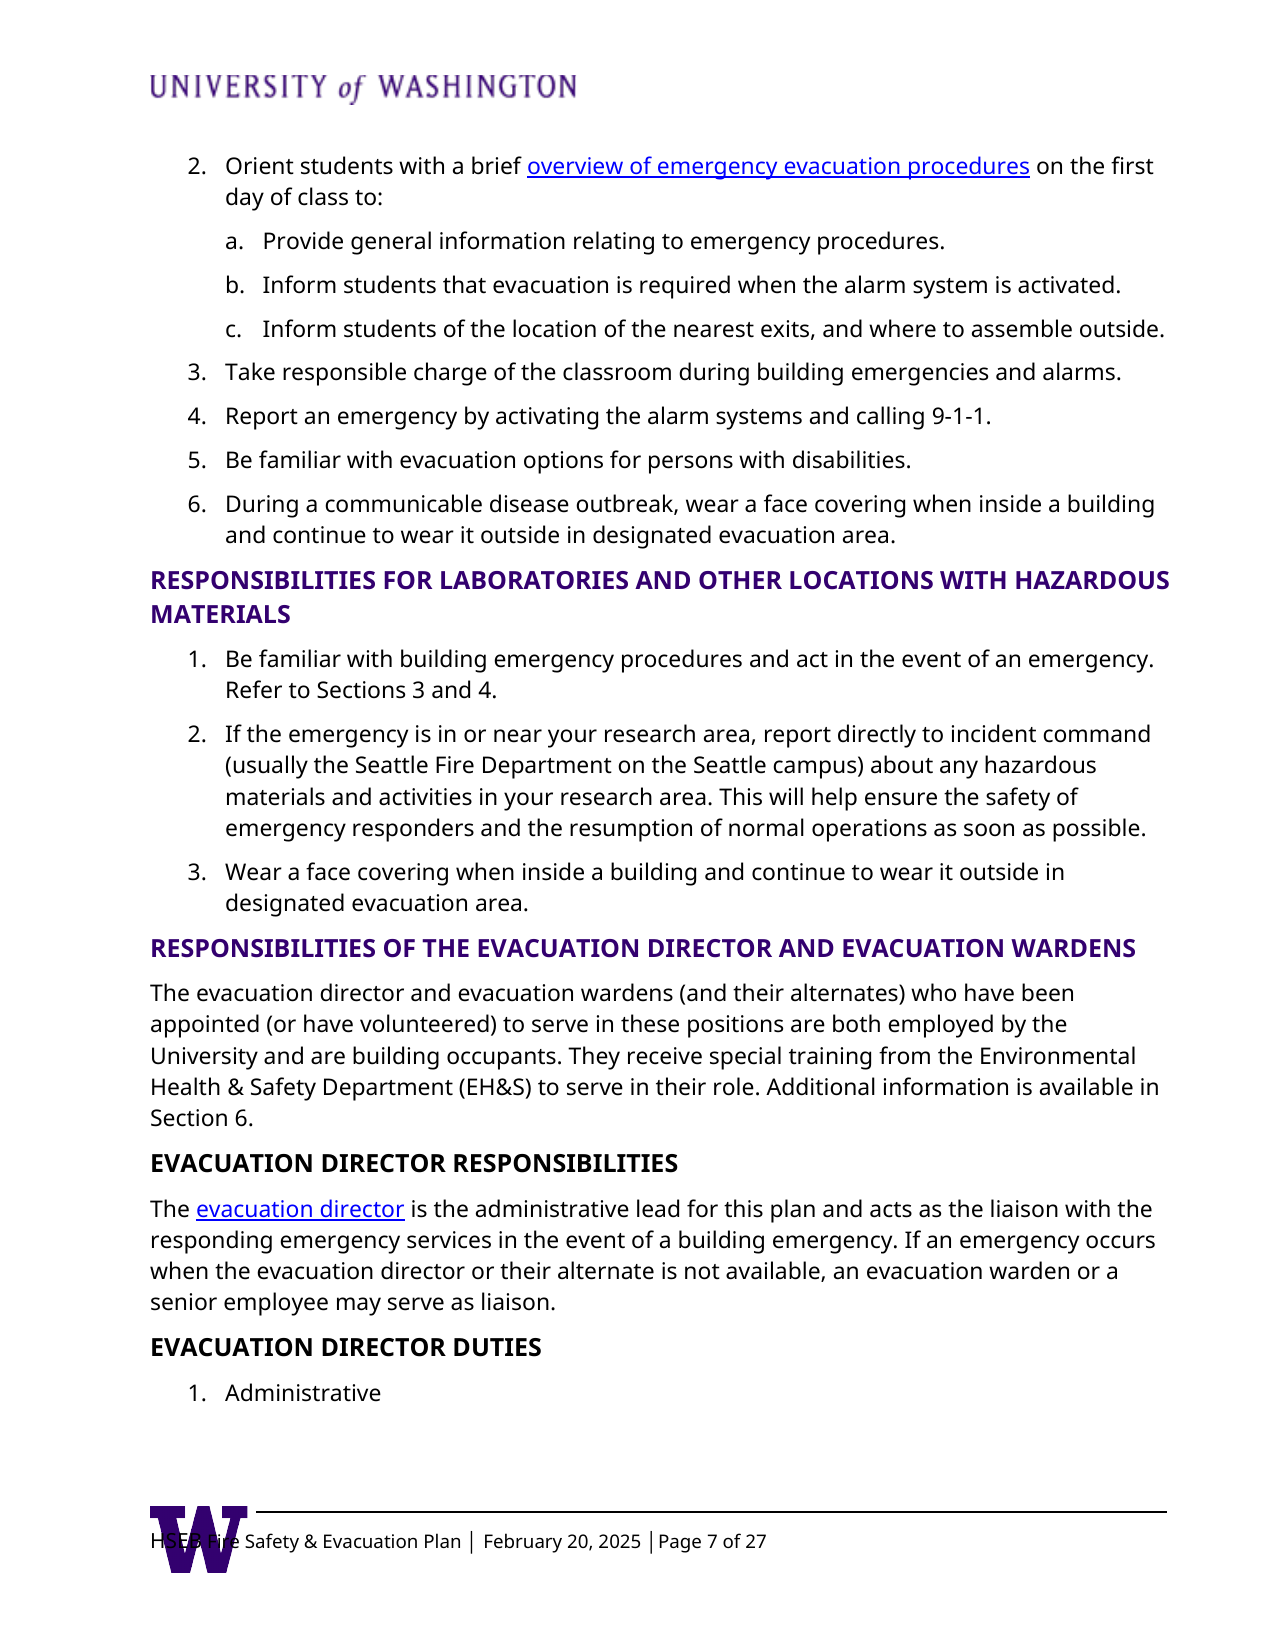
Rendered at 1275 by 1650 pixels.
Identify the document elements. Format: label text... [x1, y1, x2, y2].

subtitle Responsibilities for Laboratories and Other Locations with Hazardous Materials [150, 562, 1172, 631]
subtitle Evacuation Director Responsibilities [150, 1146, 1172, 1180]
list If the emergency is in or near your research area, report directly to incident command (usually the Seattle Fire Department on the Seattle campus) about any hazardous materials and activities in your research area. This will help ensure the safety of emergency responders and the resumption of normal operations as soon as possible. [187, 718, 1172, 843]
subtitle Responsibilities of the Evacuation Director and Evacuation Wardens [150, 931, 1172, 965]
list Wear a face covering when inside a building and continue to wear it outside in designated evacuation area. [187, 856, 1172, 918]
list Be familiar with evacuation options for persons with disabilities. [187, 444, 1172, 475]
picture [150, 75, 577, 105]
list Orient students with a brief overview of emergency evacuation procedures on the first day of class to: [187, 150, 1172, 212]
text The evacuation director is the administrative lead for this plan and acts as the liaison with the responding emergency services in the event of a building emergency. If an emergency occurs when the evacuation director or their alternate is not available, an evacuation warden or a senior employee may serve as liaison. [150, 1192, 1172, 1317]
list Provide general information relating to emergency procedures. [225, 225, 1172, 256]
list Be familiar with building emergency procedures and act in the event of an emergency. Refer to Sections 3 and 4. [187, 643, 1172, 706]
list Administrative [187, 1377, 1172, 1408]
list Inform students of the location of the nearest exits, and where to assemble outside. [225, 312, 1172, 344]
text The evacuation director and evacuation wardens (and their alternates) who have been appointed (or have volunteered) to serve in these positions are both employed by the University and are building occupants. They receive special training from the Environmental Health & Safety Department (EH&S) to serve in their role. Additional information is available in Section 6. [150, 977, 1172, 1133]
list Report an emergency by activating the alarm systems and calling 9-1-1. [187, 400, 1172, 431]
subtitle Evacuation Director Duties [150, 1330, 1172, 1364]
list During a communicable disease outbreak, wear a face covering when inside a building and continue to wear it outside in designated evacuation area. [187, 487, 1172, 550]
list Inform students that evacuation is required when the alarm system is activated. [225, 269, 1172, 300]
picture [150, 1506, 248, 1573]
list Take responsible charge of the classroom during building emergencies and alarms. [187, 356, 1172, 387]
